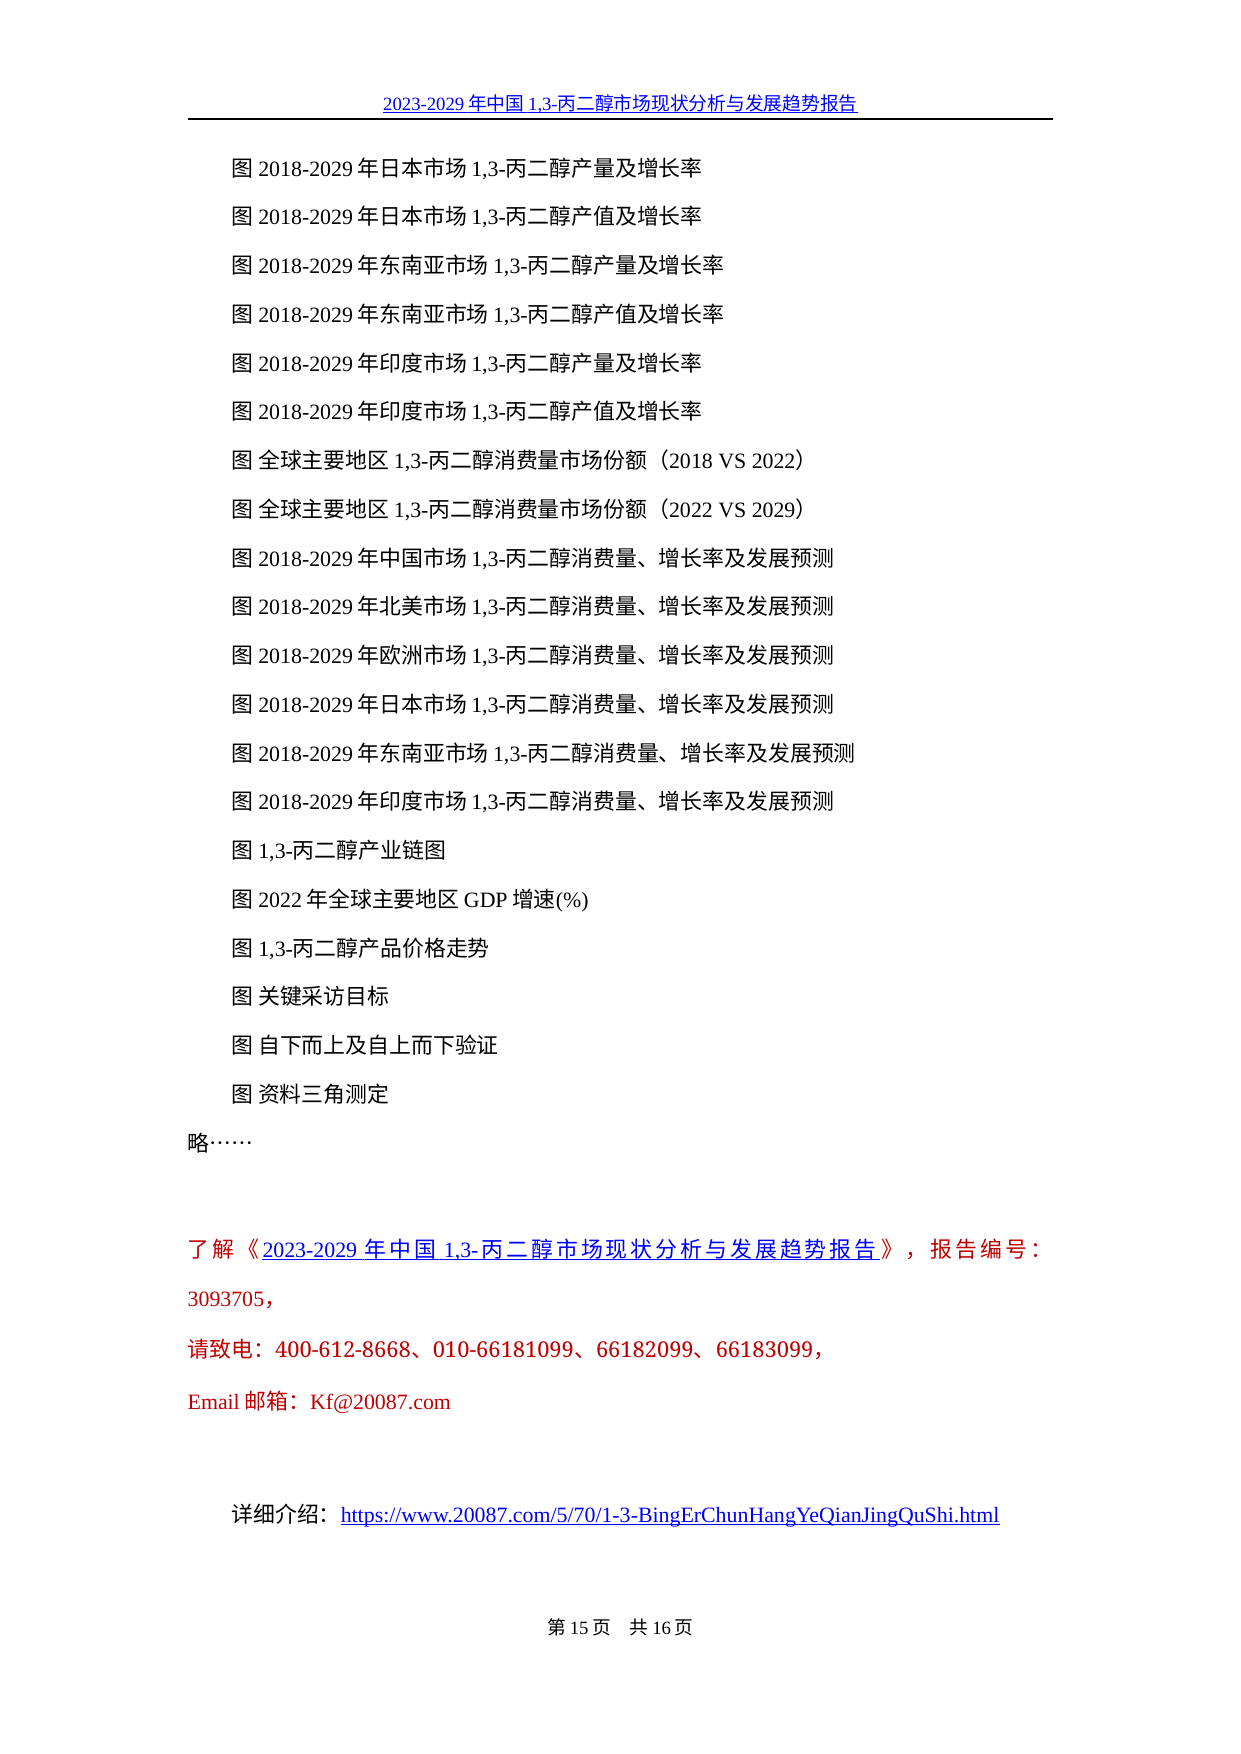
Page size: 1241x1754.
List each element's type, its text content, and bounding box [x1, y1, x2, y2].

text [187, 150, 1053, 1158]
text 了解《2023-2029年中国1,3-丙二醇市场现状分析与发展趋势报告》，报告编号：3093705， [187, 1232, 1053, 1313]
text 详细介绍：https://www.20087.com/5/70/1-3-BingErChunHangYeQianJingQuShi.html [187, 1496, 1053, 1529]
text Email邮箱：Kf@20087.com [187, 1383, 1053, 1416]
text 请致电：400-612-8668、010-66181099、66182099、66183099， [187, 1332, 1053, 1364]
